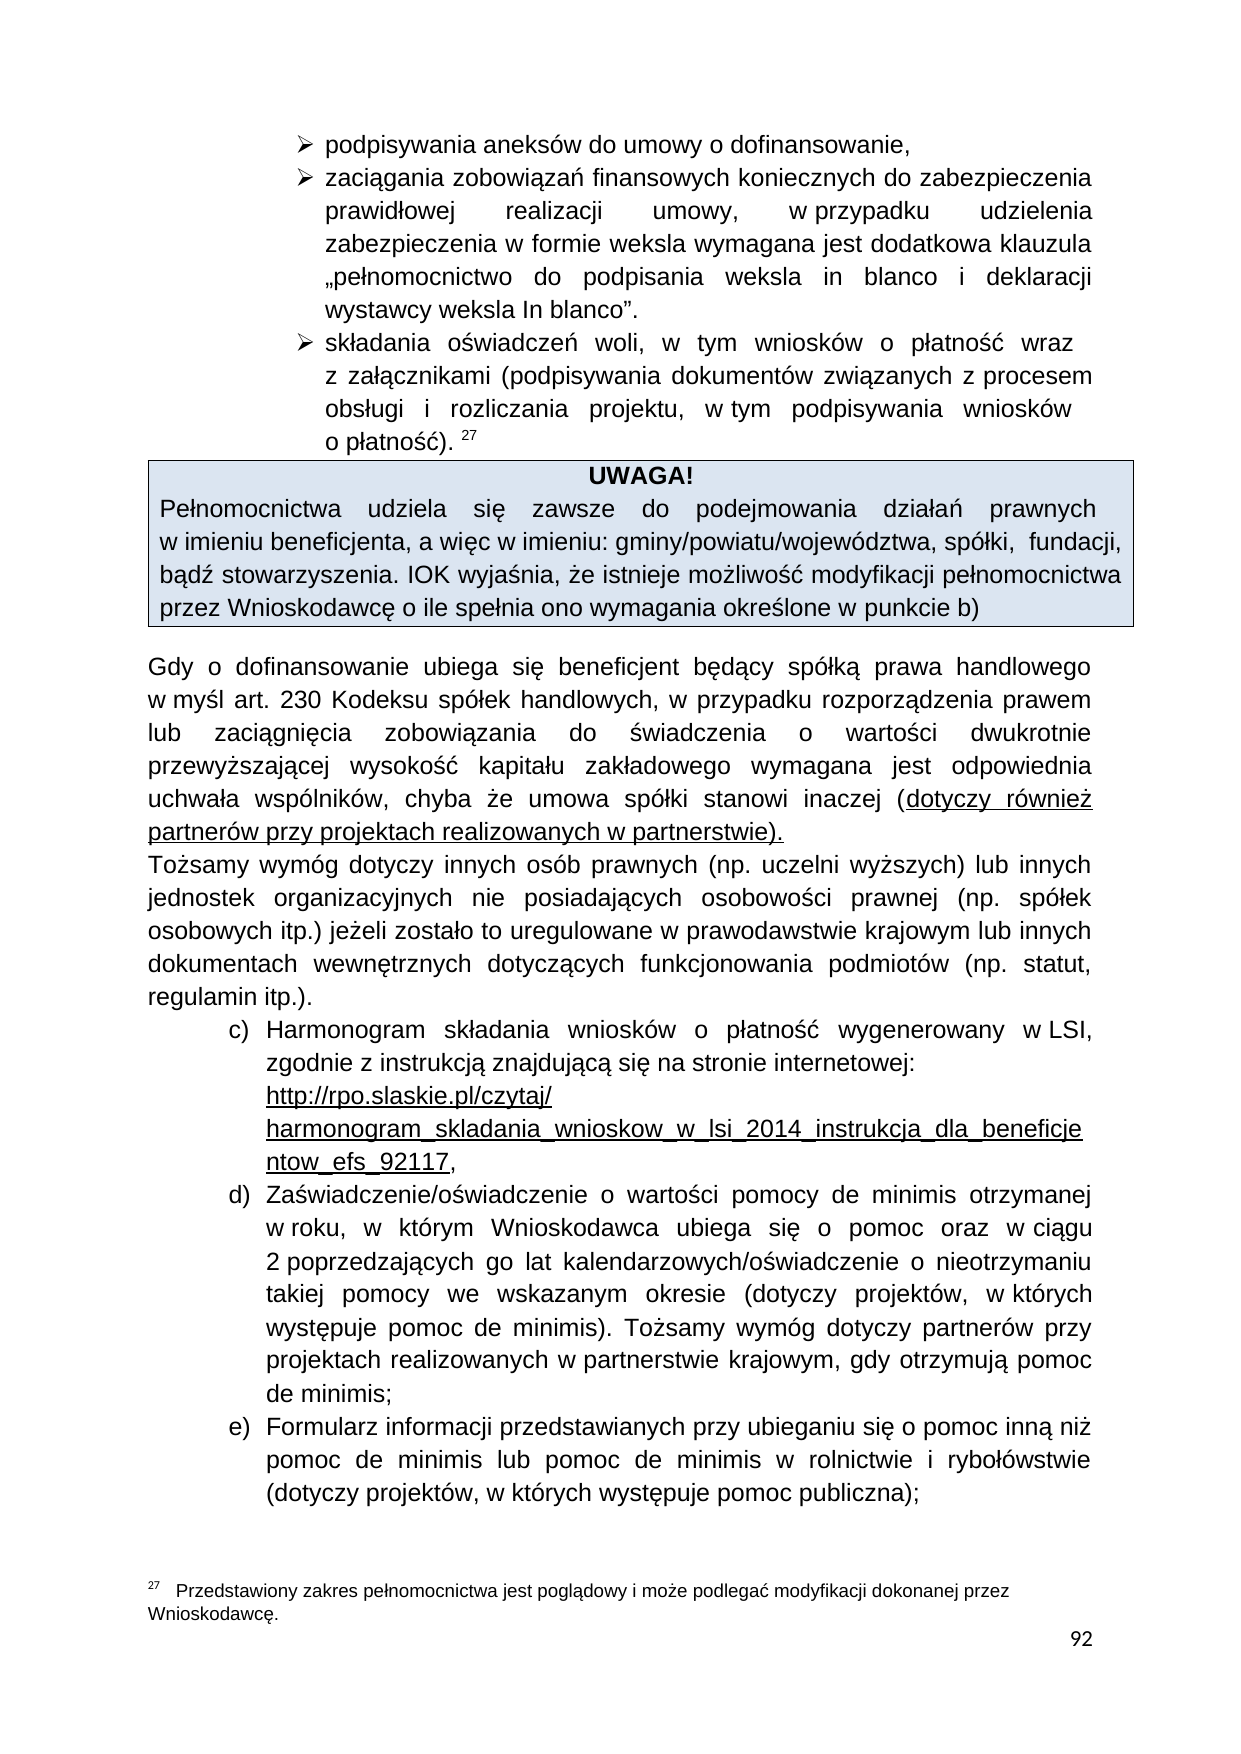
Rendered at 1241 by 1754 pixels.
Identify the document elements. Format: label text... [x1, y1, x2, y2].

list Harmonogram składania wniosków o płatność wygenerowany w LSI, zgodnie z instrukcją znajdującą się na stronie internetowej: [228, 1015, 1093, 1077]
table_header UWAGA! Pełnomocnictwa udziela się zawsze do podejmowania działań prawnych w imieniu beneficjenta, a więc w imieniu: gminy/powiatu/województwa, spółki, fundacji, bądź stowarzyszenia. IOK wyjaśnia, że istnieje możliwość modyfikacji pełnomocnictwa przez Wnioskodawcę o ile spełnia ono wymagania określone w punkcie b) [149, 461, 1133, 626]
text Gdy o dofinansowanie ubiega się beneficjent będący spółką prawa handlowego w myśl art. 230 Kodeksu spółek handlowych, w przypadku rozporządzenia prawem lub zaciągnięcia zobowiązania do świadczenia o wartości dwukrotnie przewyższającej wysokość kapitału zakładowego wymagana jest odpowiednia uchwała wspólników, chyba że umowa spółki stanowi inaczej (dotyczy również partnerów przy projektach realizowanych w partnerstwie). [148, 652, 1093, 846]
list zaciągania zobowiązań finansowych koniecznych do zabezpieczenia prawidłowej realizacji umowy, w przypadku udzielenia zabezpieczenia w formie weksla wymagana jest dodatkowa klauzula „pełnomocnictwo do podpisania weksla in blanco i deklaracji wystawcy weksla In blanco”. [295, 163, 1093, 324]
list podpisywania aneksów do umowy o dofinansowanie, [295, 130, 1093, 159]
list Formularz informacji przedstawianych przy ubieganiu się o pomoc inną niż pomoc de minimis lub pomoc de minimis w rolnictwie i rybołówstwie (dotyczy projektów, w których występuje pomoc publiczna); [228, 1412, 1093, 1506]
text http://rpo.slaskie.pl/czytaj/harmonogram_skladania_wnioskow_w_lsi_2014_instrukcja_dla_beneficjentow_efs_92117, [266, 1081, 1093, 1176]
list Zaświadczenie/oświadczenie o wartości pomocy de minimis otrzymanej w roku, w którym Wnioskodawca ubiega się o pomoc oraz w ciągu 2 poprzedzających go lat kalendarzowych/oświadczenie o nieotrzymaniu takiej pomocy we wskazanym okresie (dotyczy projektów, w których występuje pomoc de minimis). Tożsamy wymóg dotyczy partnerów przy projektach realizowanych w partnerstwie krajowym, gdy otrzymują pomoc de minimis; [228, 1180, 1093, 1407]
list składania oświadczeń woli, w tym wniosków o płatność wraz z załącznikami (podpisywania dokumentów związanych z procesem obsługi i rozliczania projektu, w tym podpisywania wniosków o płatność). [295, 328, 1093, 456]
text Tożsamy wymóg dotyczy innych osób prawnych (np. uczelni wyższych) lub innych jednostek organizacyjnych nie posiadających osobowości prawnej (np. spółek osobowych itp.) jeżeli zostało to uregulowane w prawodawstwie krajowym lub innych dokumentach wewnętrznych dotyczących funkcjonowania podmiotów (np. statut, regulamin itp.). [148, 850, 1093, 1011]
